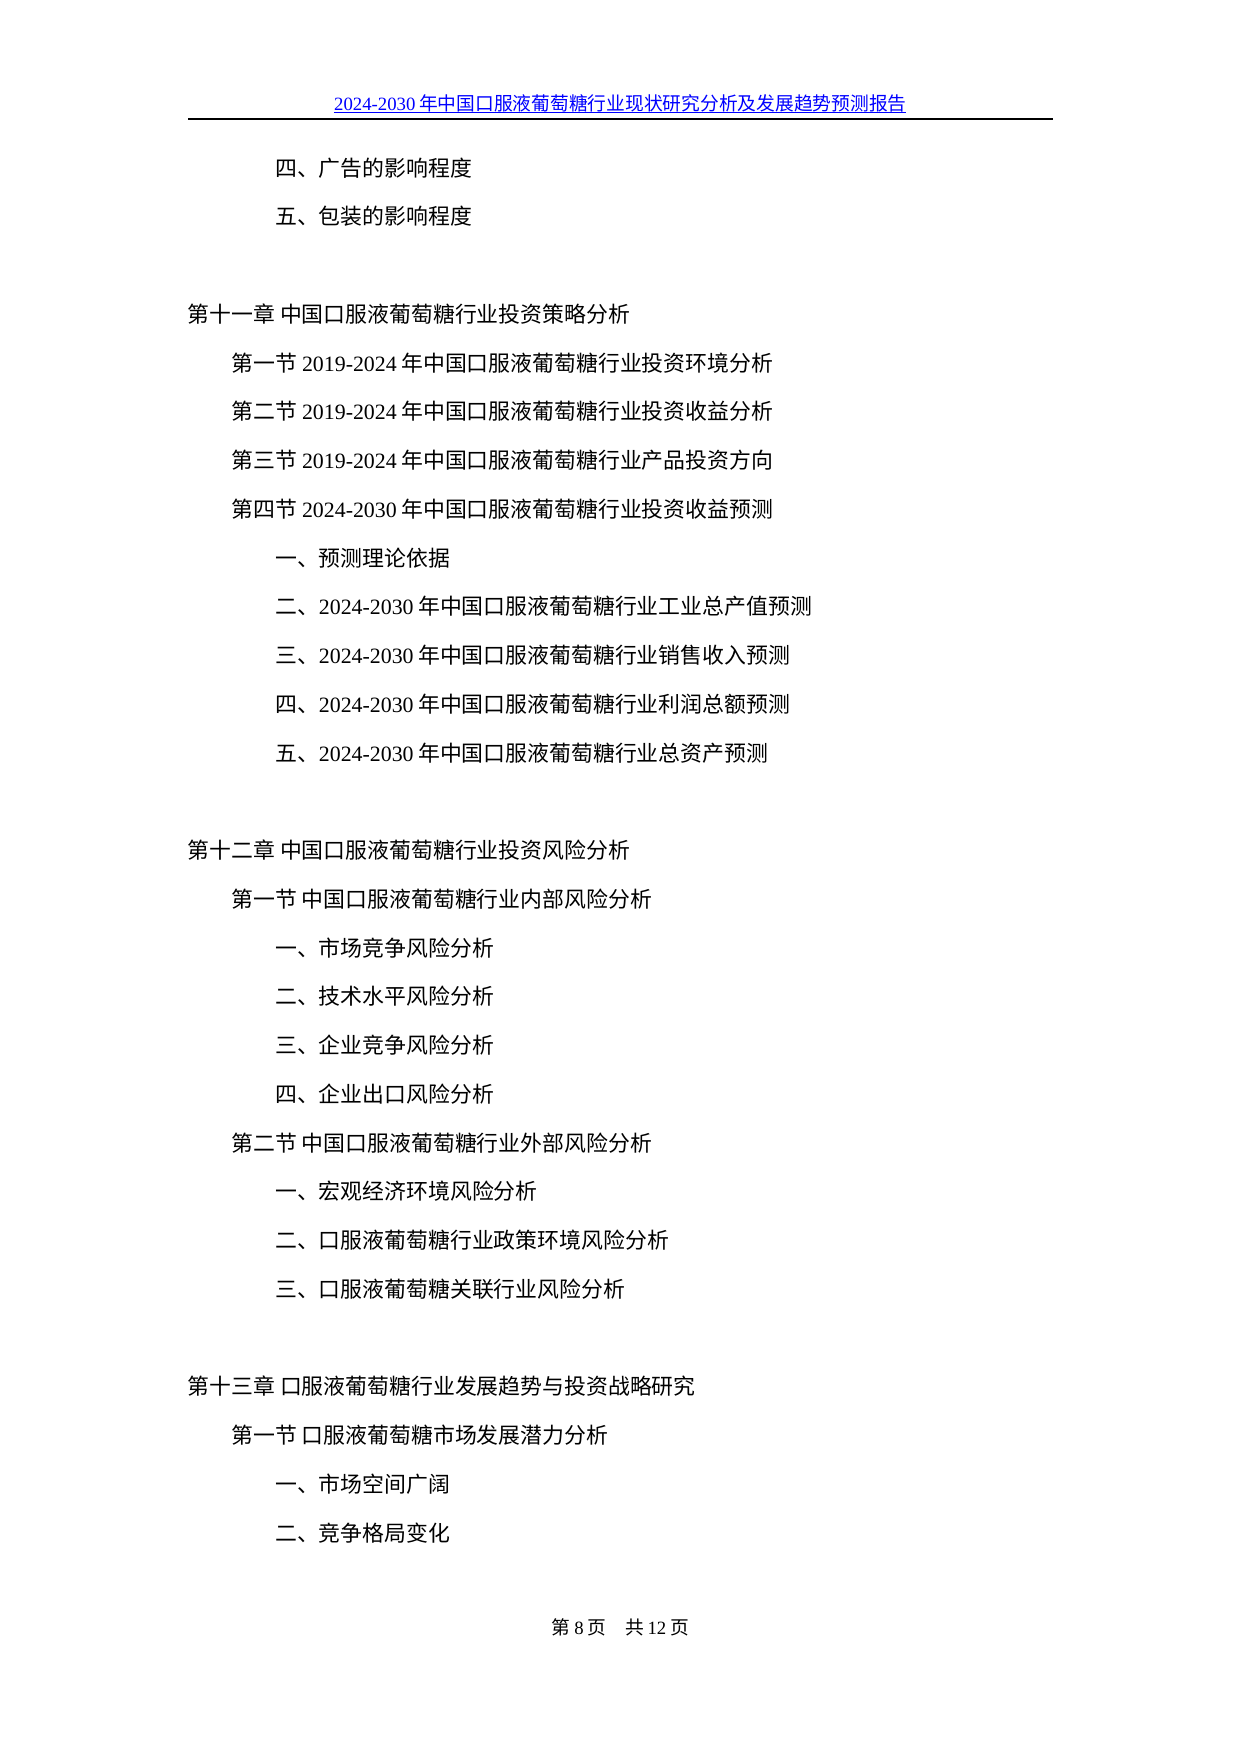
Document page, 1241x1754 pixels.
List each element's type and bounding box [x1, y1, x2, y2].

text [187, 150, 1053, 1548]
